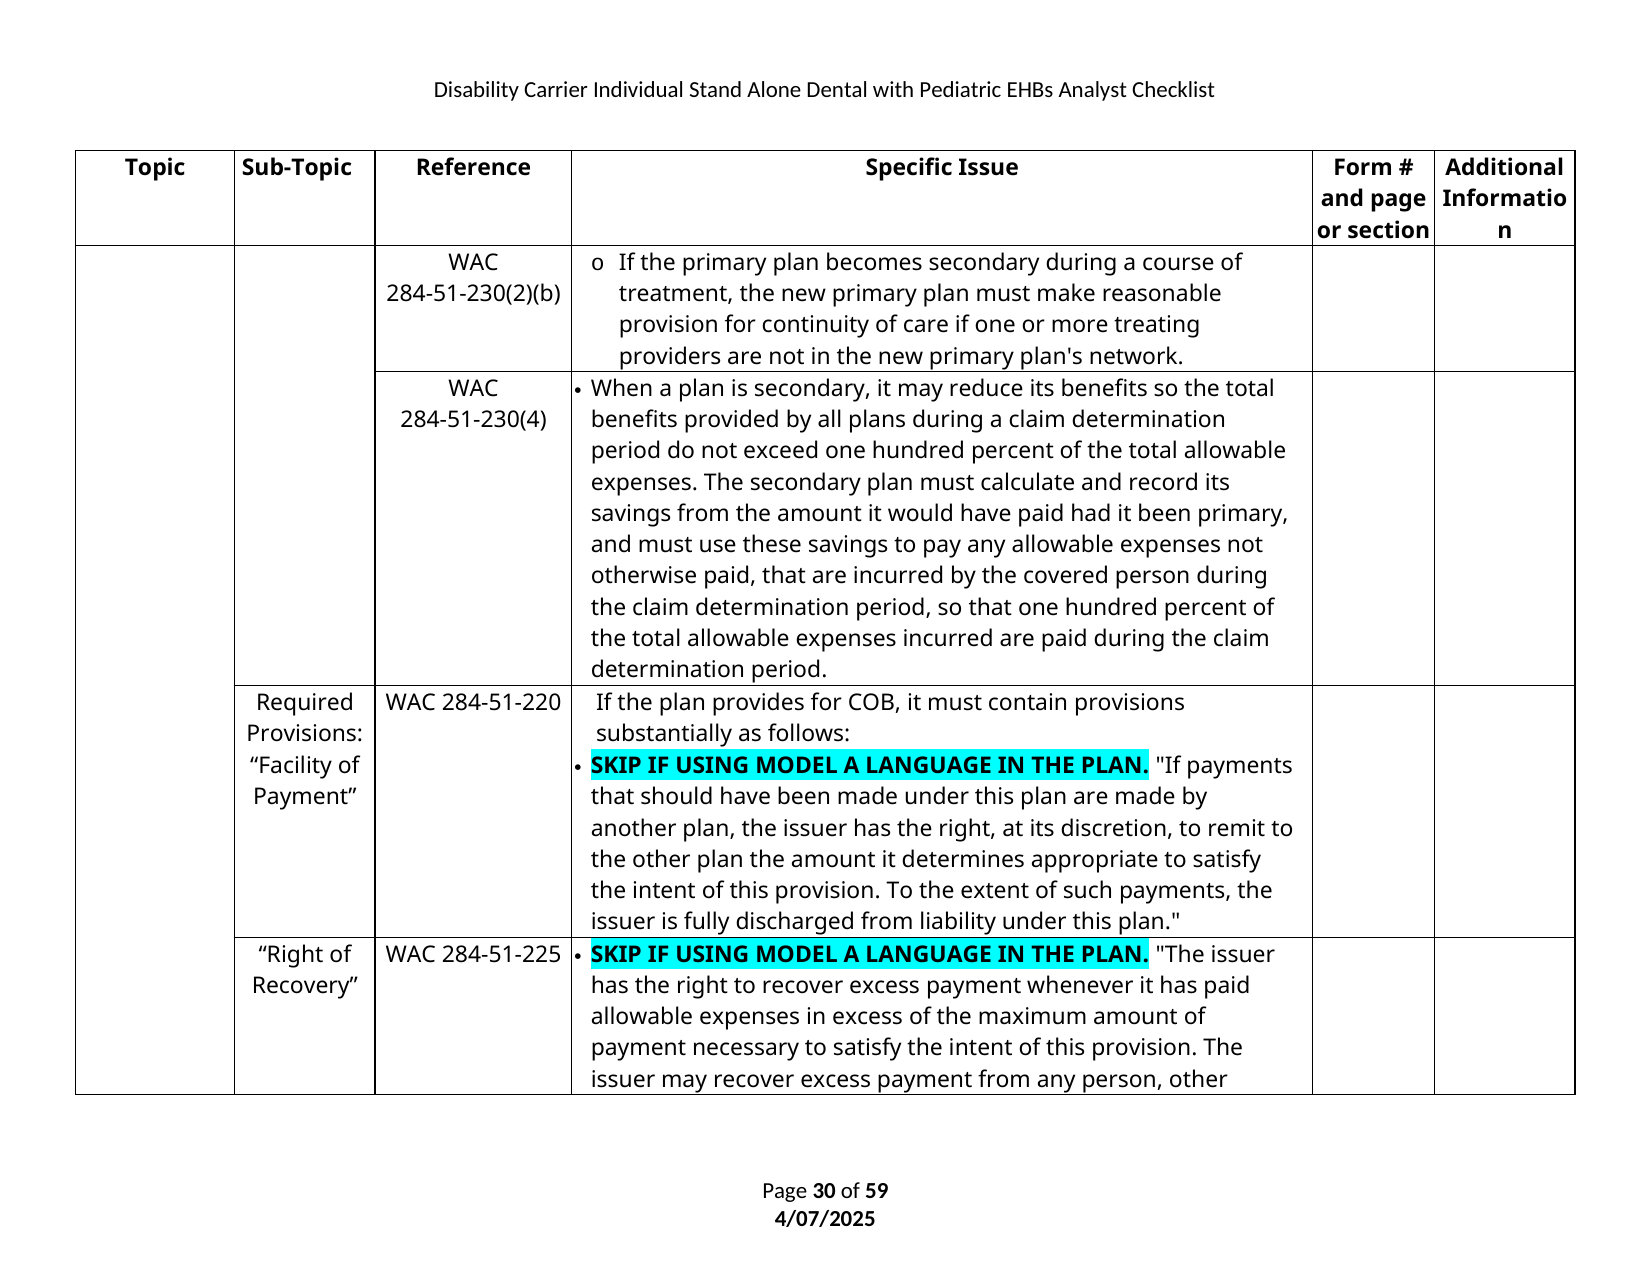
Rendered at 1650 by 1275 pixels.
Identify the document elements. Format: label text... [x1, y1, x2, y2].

table_cell [1313, 748, 1434, 937]
table_cell If the primary plan becomes secondary during a course of treatment, the new primary plan must make reasonable provision for continuity of care if one or more treating providers are not in the new primary plan's network. [572, 246, 1312, 371]
table_cell WAC 284-51-230(4) [376, 372, 571, 684]
table_header Additional Information [1435, 151, 1574, 245]
table_header Reference [376, 151, 571, 245]
table_cell WAC 284-51-225 [376, 938, 571, 1094]
table_header Topic [76, 151, 234, 245]
table_header Sub-Topic [235, 151, 374, 245]
table_cell WAC 284-51-220 [376, 686, 571, 748]
table_cell [1313, 246, 1434, 371]
table_cell WAC 284-51-230(2)(b) [376, 246, 571, 371]
table_cell Required Provisions: [235, 686, 374, 748]
table_cell “Facility of Payment” [235, 748, 374, 937]
table_cell [1435, 686, 1574, 748]
table_header Form # and page or section [1313, 151, 1434, 245]
table_cell [1435, 246, 1574, 371]
table_cell [376, 748, 571, 937]
table_cell When a plan is secondary, it may reduce its benefits so the total benefits provided by all plans during a claim determination period do not exceed one hundred percent of the total allowable expenses. The secondary plan must calculate and record its savings from the amount it would have paid had it been primary, and must use these savings to pay any allowable expenses not otherwise paid, that are incurred by the covered person during the claim determination period, so that one hundred percent of the total allowable expenses incurred are paid during the claim determination period. [572, 372, 1312, 684]
table_cell SKIP IF USING MODEL A LANGUAGE IN THE PLAN. "If payments that should have been made under this plan are made by another plan, the issuer has the right, at its discretion, to remit to the other plan the amount it determines appropriate to satisfy the intent of this provision. To the extent of such payments, the issuer is fully discharged from liability under this plan." [572, 748, 1312, 937]
table_cell [1435, 748, 1574, 937]
table_cell [1313, 372, 1434, 684]
table_cell [1435, 372, 1574, 684]
table_cell [1435, 938, 1574, 1094]
table_cell [1313, 938, 1434, 1094]
table_header Specific Issue [572, 151, 1312, 245]
table_cell [1313, 686, 1434, 748]
table_cell “Right of Recovery” [235, 938, 374, 1094]
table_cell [572, 938, 1312, 1094]
table_cell If the plan provides for COB, it must contain provisions substantially as follows: [572, 686, 1312, 748]
